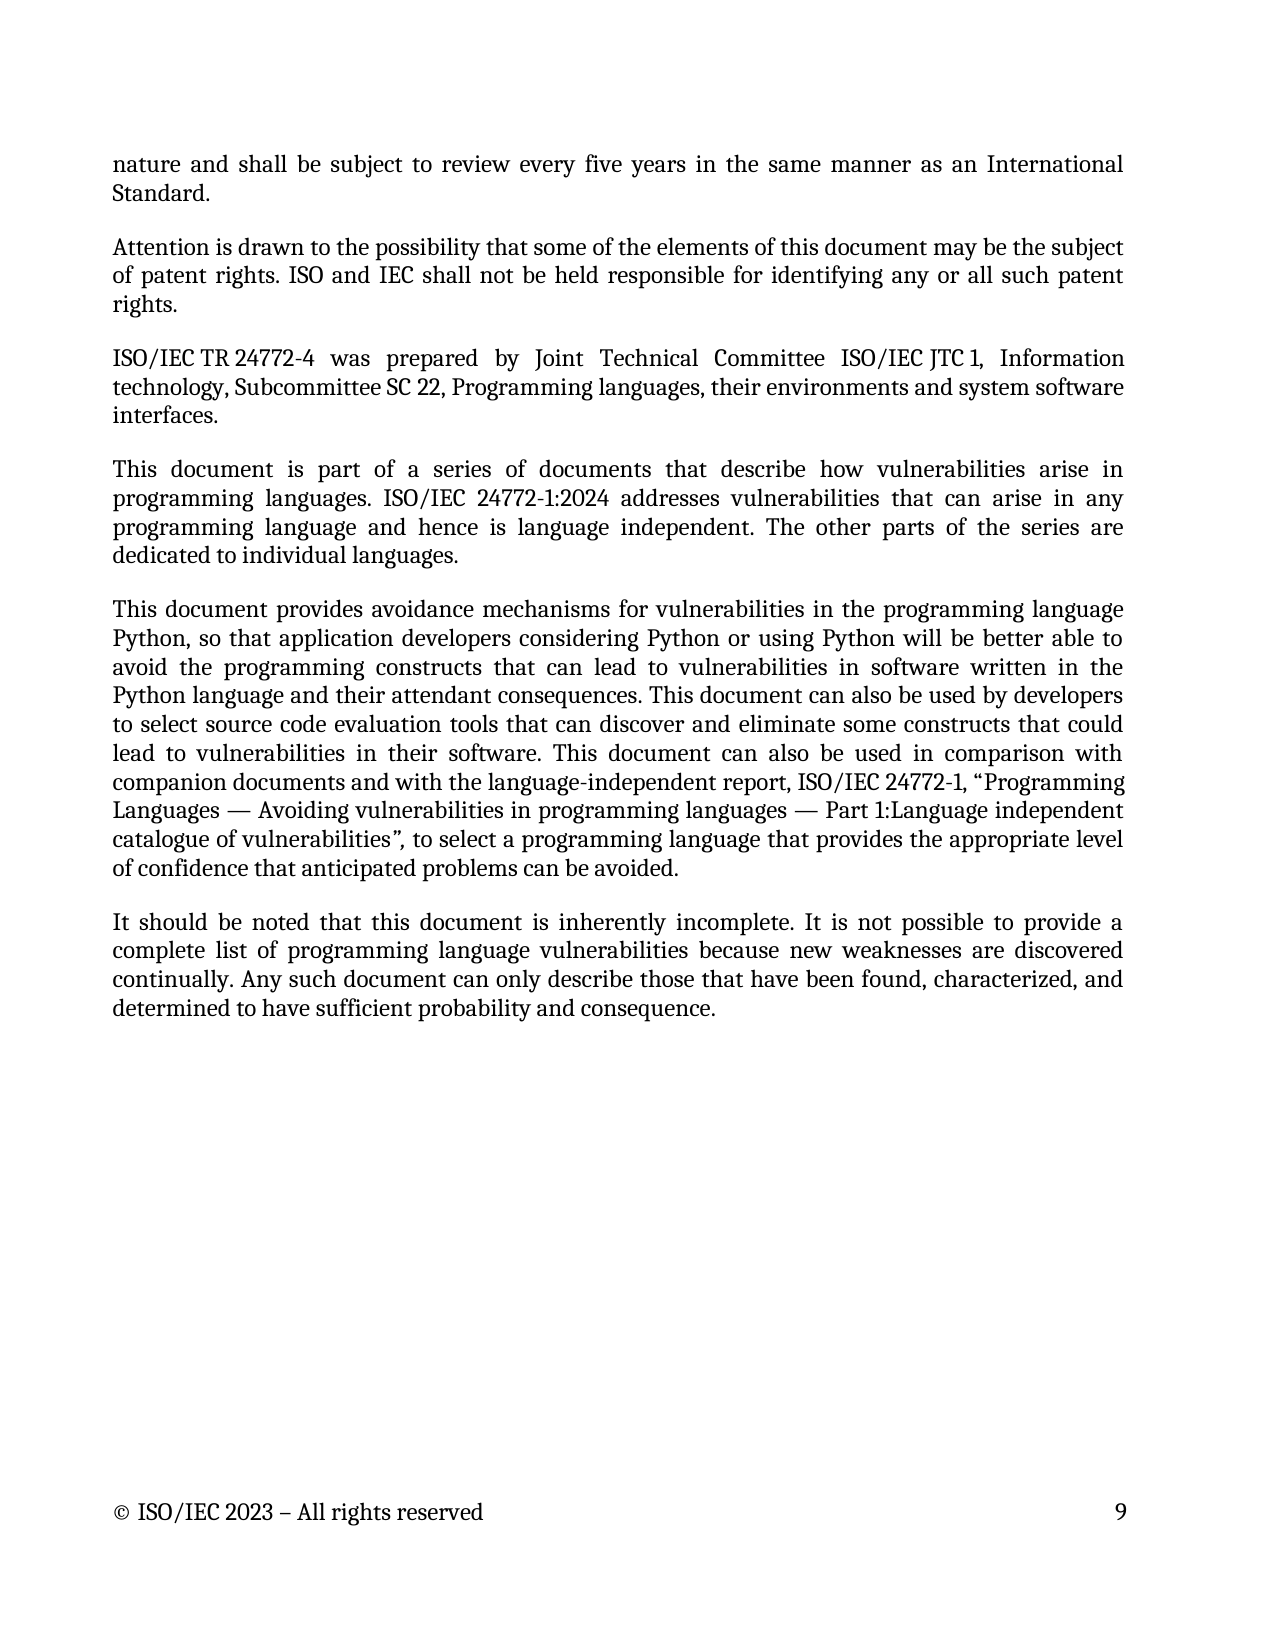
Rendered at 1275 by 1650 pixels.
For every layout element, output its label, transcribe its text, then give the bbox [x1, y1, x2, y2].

text This document provides avoidance mechanisms for vulnerabilities in the programming language Python, so that application developers considering Python or using Python will be better able to avoid the programming constructs that can lead to vulnerabilities in software written in the Python language and their attendant consequences. This document can also be used by developers to select source code evaluation tools that can discover and eliminate some constructs that could lead to vulnerabilities in their software. This document can also be used in comparison with companion documents and with the language-independent report, ISO/IEC 24772-1, “Programming Languages — Avoiding vulnerabilities in programming languages — Part 1:Language independent catalogue of vulnerabilities”, to select a programming language that provides the appropriate level of confidence that anticipated problems can be avoided. [112, 595, 1125, 882]
text ISO/IEC TR 24772-4 was prepared by Joint Technical Committee ISO/IEC JTC 1, Information technology, Subcommittee SC 22, Programming languages, their environments and system software interfaces. [112, 344, 1125, 430]
text It should be noted that this document is inherently incomplete. It is not possible to provide a complete list of programming language vulnerabilities because new weaknesses are discovered continually. Any such document can only describe those that have been found, characterized, and determined to have sufficient probability and consequence. [112, 907, 1125, 1022]
text This document is part of a series of documents that describe how vulnerabilities arise in programming languages. ISO/IEC 24772-1:2024 addresses vulnerabilities that can arise in any programming language and hence is language independent. The other parts of the series are dedicated to individual languages. [112, 455, 1125, 570]
text Attention is drawn to the possibility that some of the elements of this document may be the subject of patent rights. ISO and IEC shall not be held responsible for identifying any or all such patent rights. [112, 232, 1125, 319]
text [112, 150, 1125, 207]
